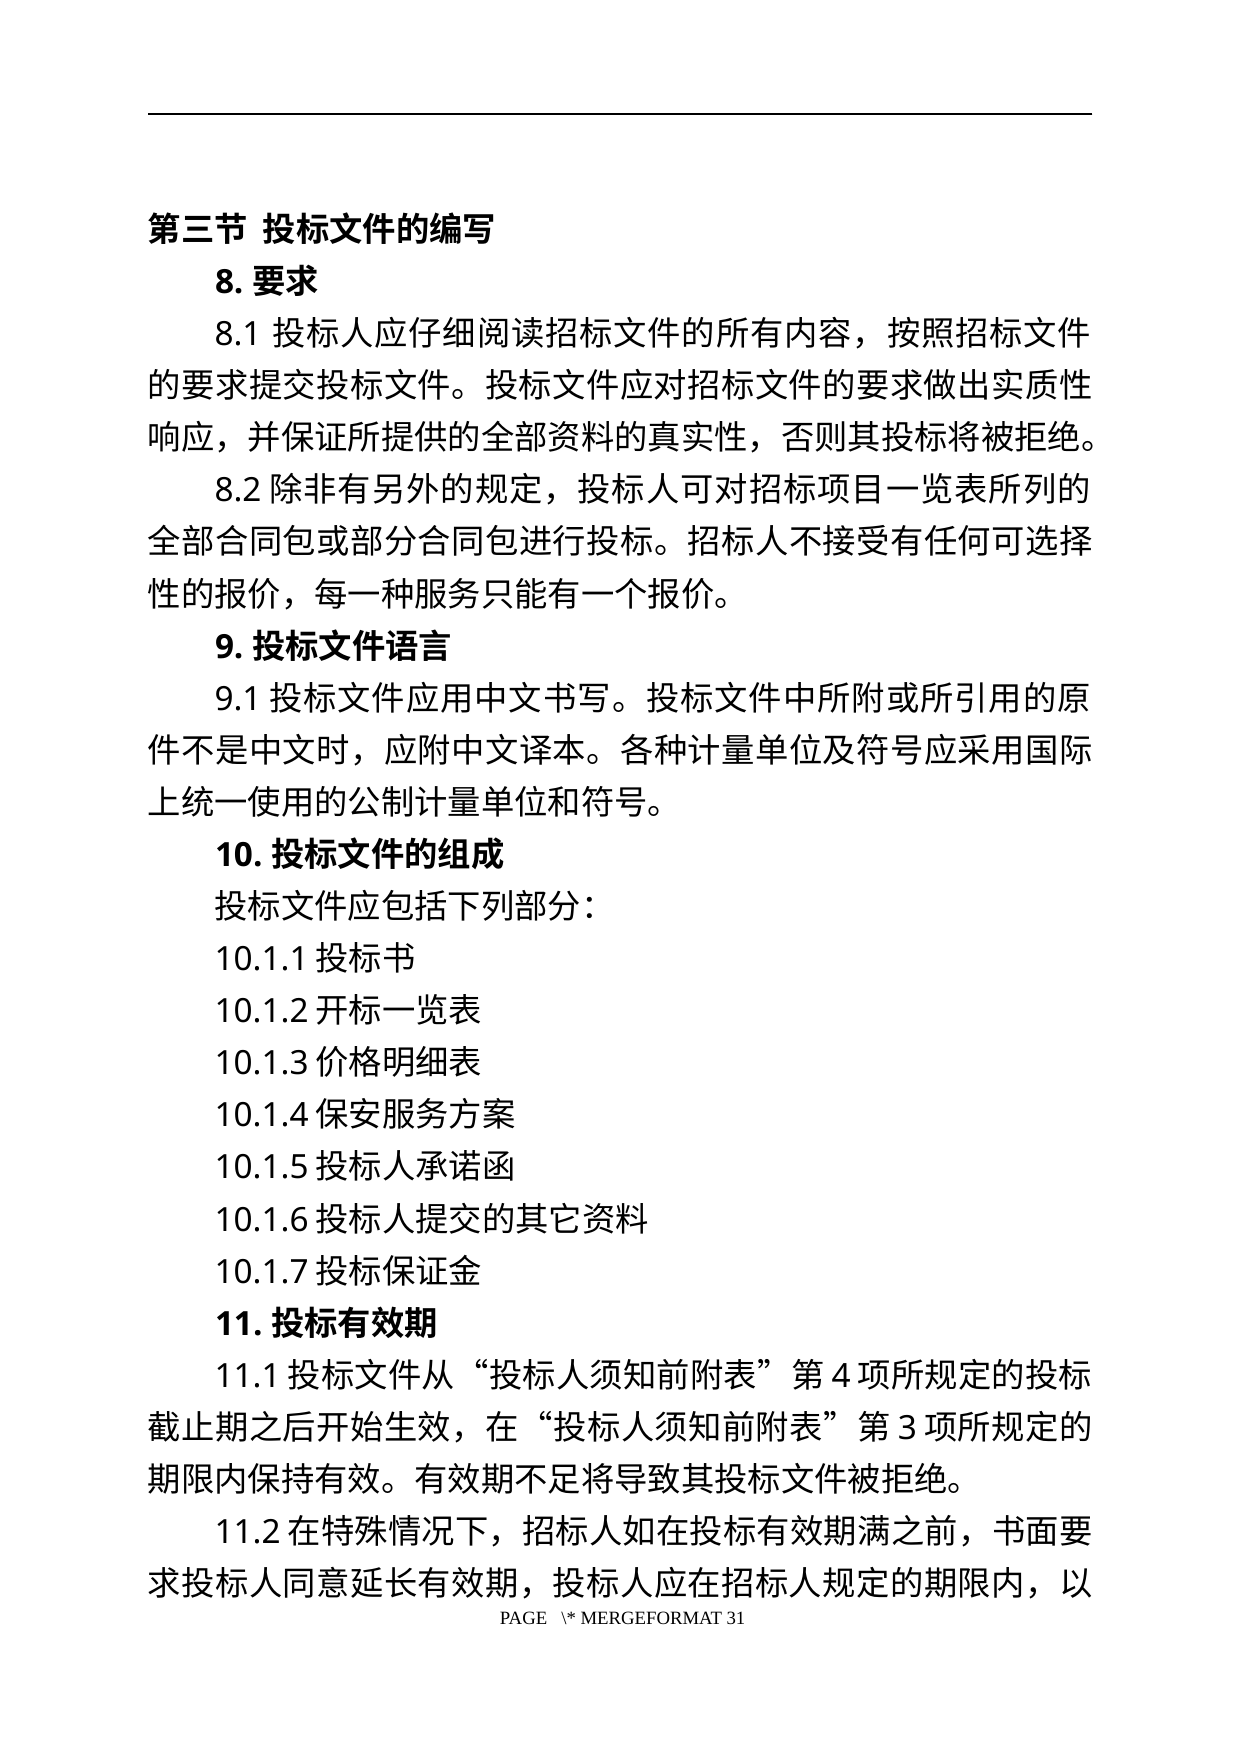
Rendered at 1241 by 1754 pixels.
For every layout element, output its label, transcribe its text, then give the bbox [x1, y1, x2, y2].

subtitle 10. 投标文件的组成 [148, 825, 1092, 877]
text 10.1.2开标一览表 [148, 981, 1092, 1033]
subtitle 第三节 投标文件的编写 [148, 200, 1092, 252]
subtitle 8. 要求 [148, 252, 1092, 304]
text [148, 1502, 1092, 1606]
text 8.2除非有另外的规定，投标人可对招标项目一览表所列的全部合同包或部分合同包进行投标。招标人不接受有任何可选择性的报价，每一种服务只能有一个报价。 [148, 460, 1092, 616]
text 投标文件应包括下列部分： [148, 877, 1092, 929]
text 10.1.7投标保证金 [148, 1241, 1092, 1293]
text 10.1.4保安服务方案 [148, 1085, 1092, 1137]
subtitle 11. 投标有效期 [148, 1293, 1092, 1346]
text 8.1 投标人应仔细阅读招标文件的所有内容，按照招标文件的要求提交投标文件。投标文件应对招标文件的要求做出实质性响应，并保证所提供的全部资料的真实性，否则其投标将被拒绝。 [148, 304, 1092, 460]
text 9.1投标文件应用中文书写。投标文件中所附或所引用的原件不是中文时，应附中文译本。各种计量单位及符号应采用国际上统一使用的公制计量单位和符号。 [148, 668, 1092, 825]
text 10.1.6投标人提交的其它资料 [148, 1189, 1092, 1241]
text 10.1.1投标书 [148, 929, 1092, 981]
subtitle 9. 投标文件语言 [148, 616, 1092, 668]
text 11.1投标文件从“投标人须知前附表”第4项所规定的投标截止期之后开始生效，在“投标人须知前附表”第3项所规定的期限内保持有效。有效期不足将导致其投标文件被拒绝。 [148, 1346, 1092, 1502]
text 10.1.5投标人承诺函 [148, 1137, 1092, 1189]
text 10.1.3价格明细表 [148, 1033, 1092, 1085]
